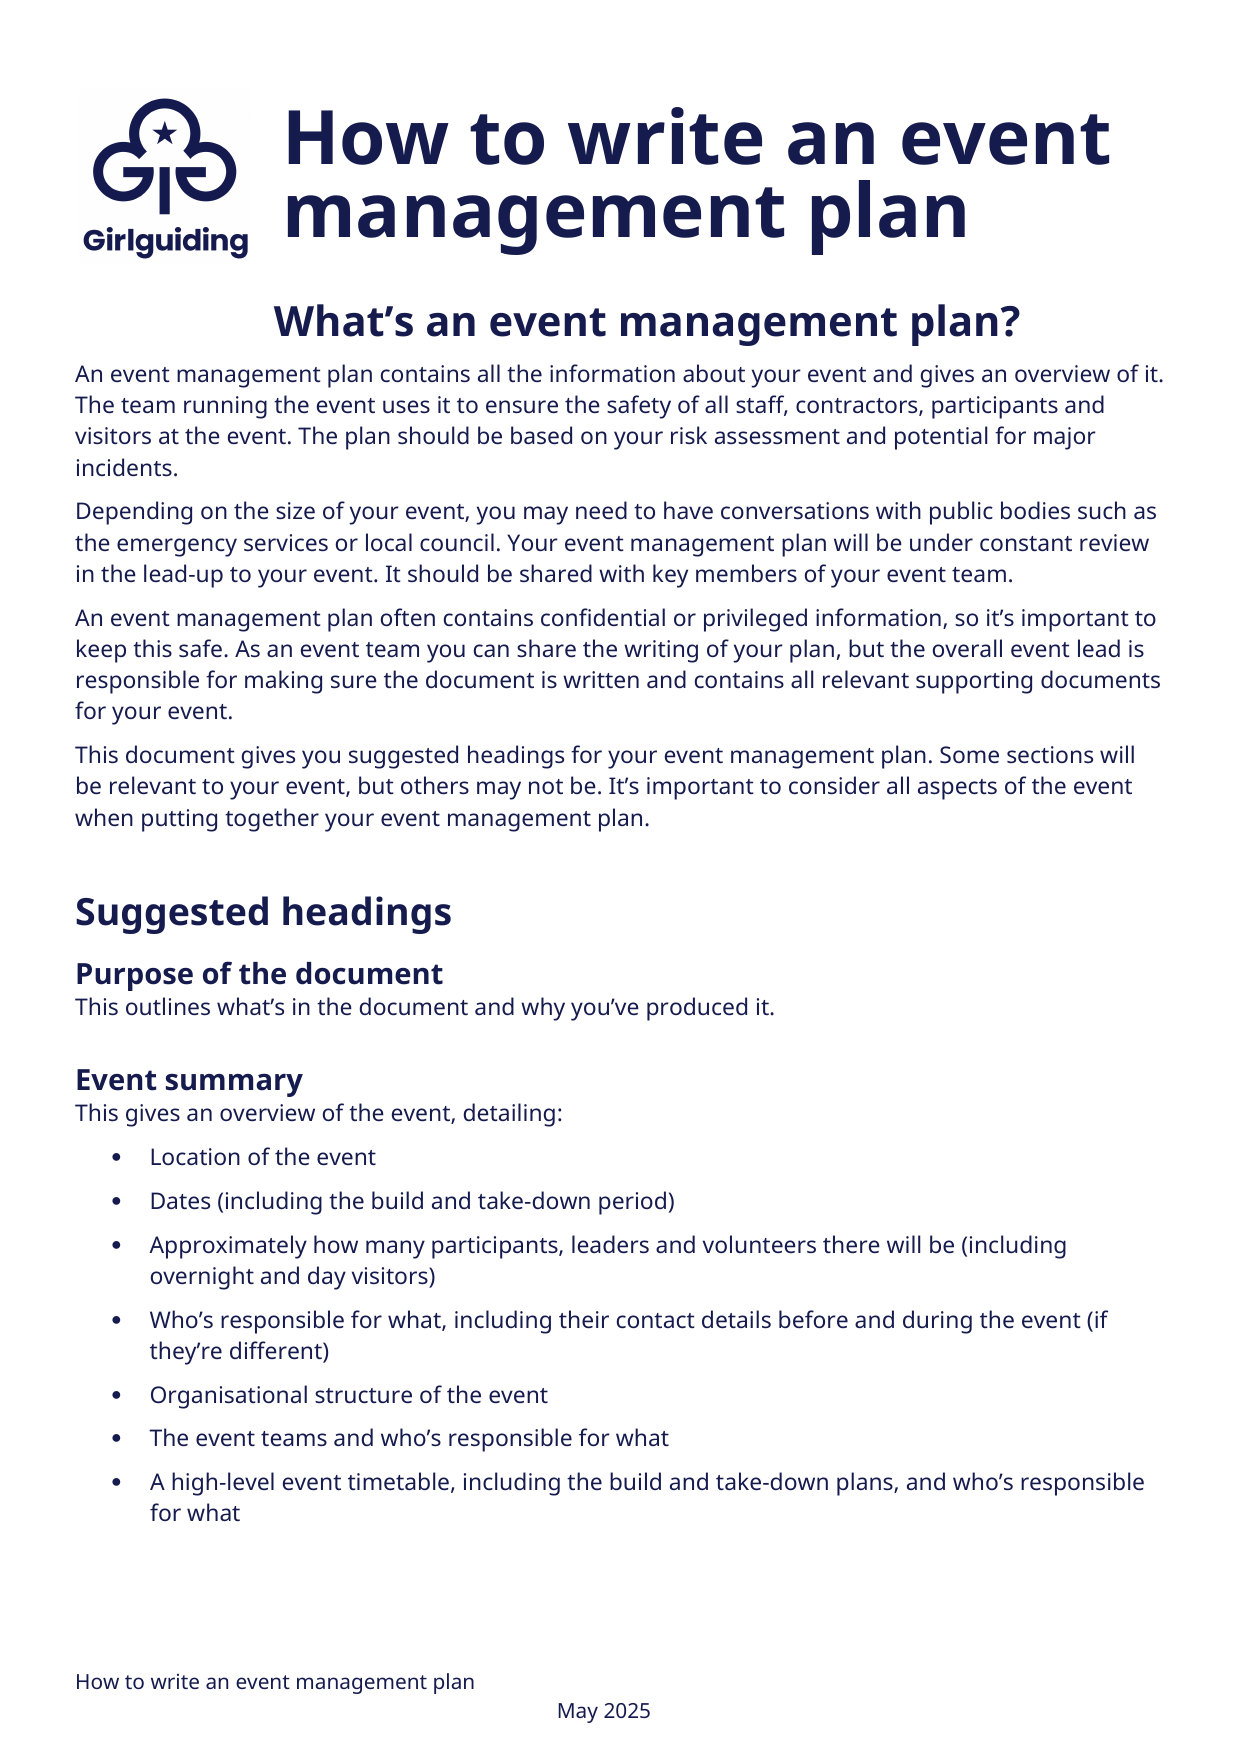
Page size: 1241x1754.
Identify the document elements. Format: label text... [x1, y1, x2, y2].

picture [79, 89, 250, 263]
text An event management plan contains all the information about your event and gives an overview of it. The team running the event uses it to ensure the safety of all staff, contractors, participants and visitors at the event. The plan should be based on your risk assessment and potential for major incidents. [75, 357, 1167, 482]
text How to write an event management plan [282, 102, 1167, 259]
text An event management plan often contains confidential or privileged information, so it’s important to keep this safe. As an event team you can share the writing of your plan, but the overall event lead is responsible for making sure the document is written and contains all relevant supporting documents for your event. [75, 601, 1167, 726]
list Dates (including the build and take-down period) [112, 1184, 1167, 1216]
list Who’s responsible for what, including their contact details before and during the event (if they’re different) [112, 1303, 1167, 1366]
text Event summary This gives an overview of the event, detailing: [75, 1066, 1167, 1128]
text Depending on the size of your event, you may need to have conversations with public bodies such as the emergency services or local council. Your event management plan will be under constant review in the lead-up to your event. It should be shared with key members of your event team. [75, 495, 1167, 588]
list Location of the event [112, 1141, 1167, 1172]
list The event teams and who’s responsible for what [112, 1422, 1167, 1453]
list Organisational structure of the event [112, 1378, 1167, 1409]
text What’s an event management plan? [75, 303, 1167, 345]
text This document gives you suggested headings for your event management plan. Some sections will be relevant to your event, but others may not be. It’s important to consider all aspects of the event when putting together your event management plan. [75, 738, 1167, 832]
list A high-level event timetable, including the build and take-down plans, and who’s responsible for what [112, 1466, 1167, 1559]
text Purpose of the document This outlines what’s in the document and why you’ve produced it. [75, 959, 1167, 1053]
text Suggested headings [75, 888, 1167, 934]
list Approximately how many participants, leaders and volunteers there will be (including overnight and day visitors) [112, 1228, 1167, 1291]
